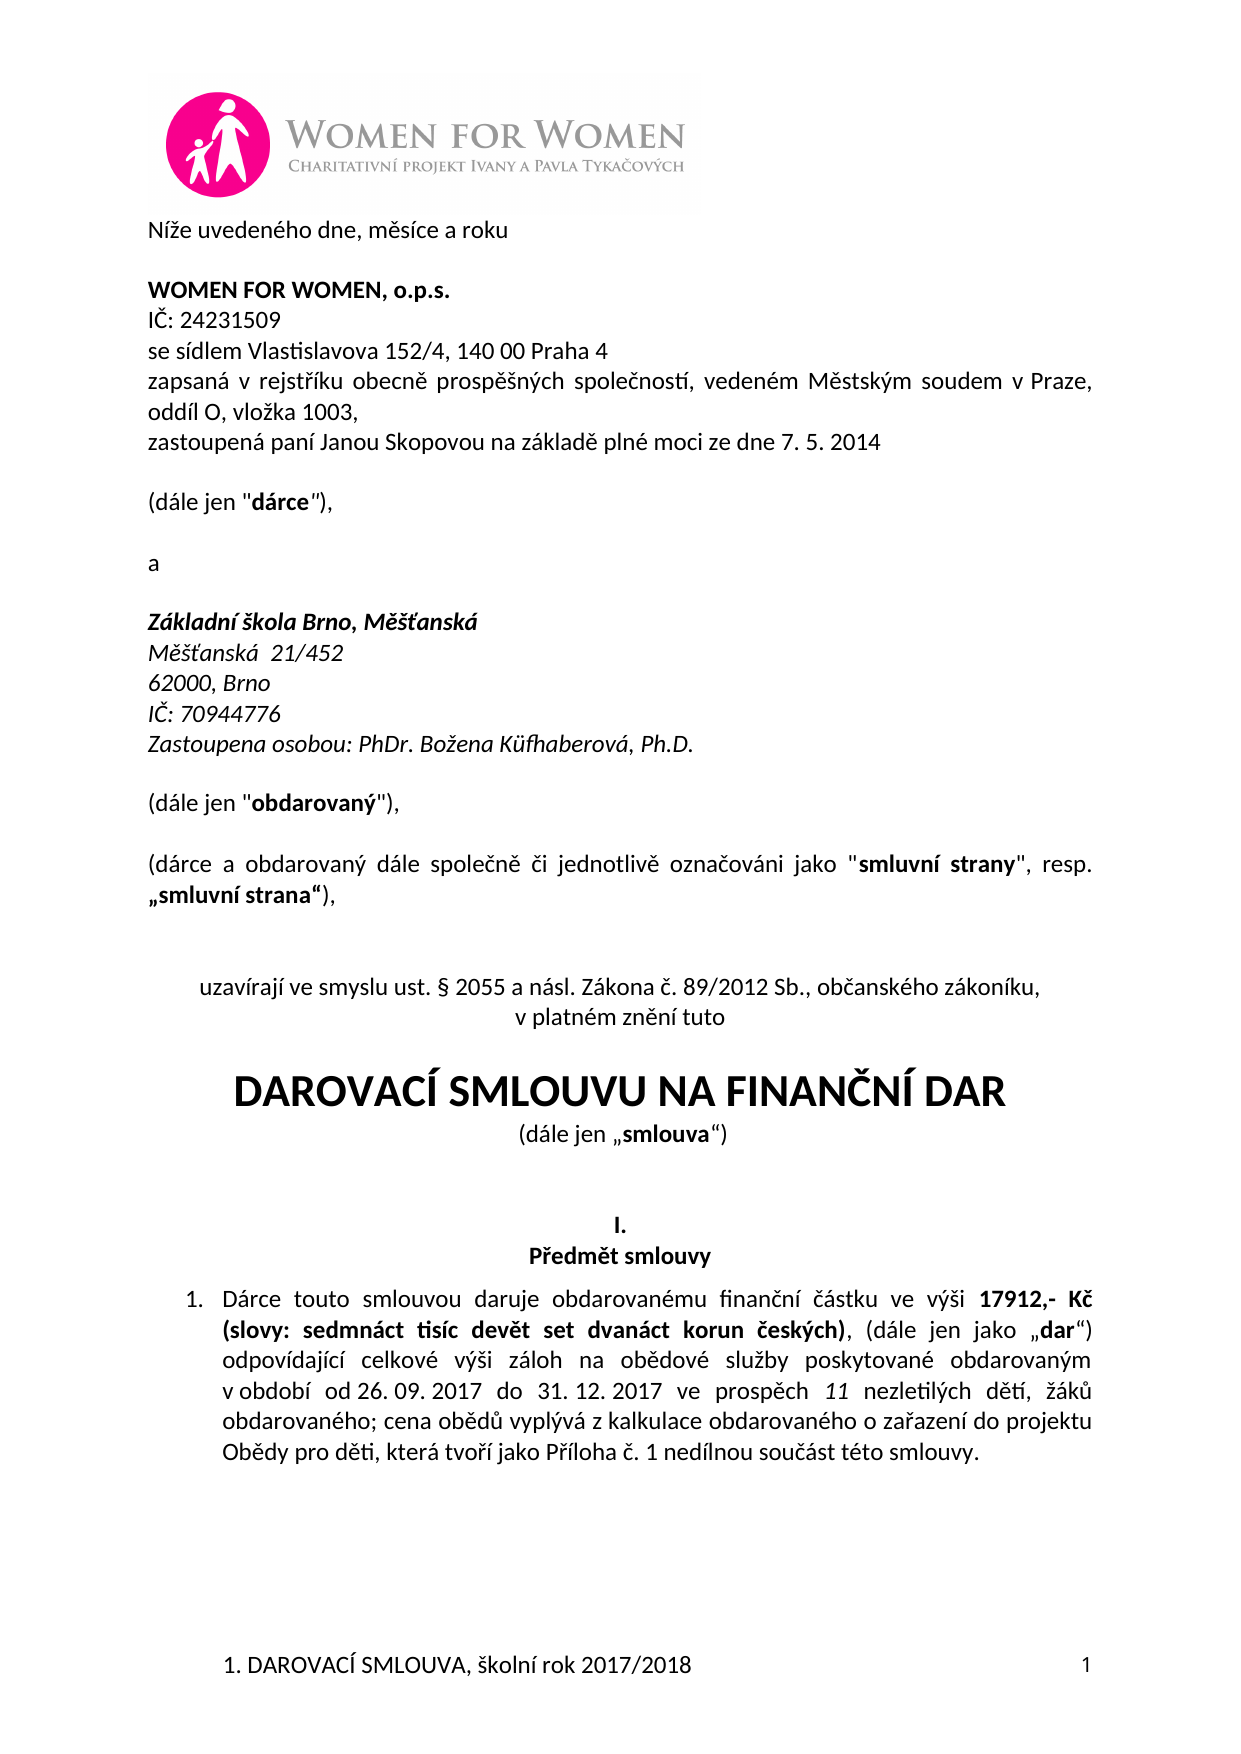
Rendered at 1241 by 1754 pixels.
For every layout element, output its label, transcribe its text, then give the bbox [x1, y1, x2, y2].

text zastoupená paní Janou Skopovou na základě plné moci ze dne 7. 5. 2014 [148, 427, 1093, 457]
text Níže uvedeného dne, měsíce a roku [148, 215, 1093, 245]
text uzavírají ve smyslu ust. § 2055 a násl. Zákona č. 89/2012 Sb., občanského zákoníku, v platném znění tuto [148, 971, 1093, 1032]
text (dárce a obdarovaný dále společně či jednotlivě označováni jako "smluvní strany", resp. „smluvní strana“), [148, 848, 1093, 909]
text Zastoupena osobou: PhDr. Božena Küfhaberová, Ph.D. [148, 728, 1093, 759]
text a [148, 547, 1093, 577]
text WOMEN FOR WOMEN, o.p.s. [148, 274, 1093, 304]
text (dále jen "dárce"), [148, 486, 1093, 516]
list Dárce touto smlouvou daruje obdarovanému finanční částku ve výši 17912,- Kč (slovy: sedmnáct tisíc devět set dvanáct korun českých), (dále jen jako „dar“) odpovídající celkové výši záloh na obědové služby poskytované obdarovaným v období od 26. 09. 2017 do 31. 12. 2017 ve prospěch 11 nezletilých dětí, žáků obdarovaného; cena obědů vyplývá z kalkulace obdarovaného o zařazení do projektu Obědy pro děti, která tvoří jako Příloha č. 1 nedílnou součást této smlouvy. [185, 1283, 1093, 1466]
text (dále jen „smlouva“) [148, 1118, 1093, 1149]
text DAROVACÍ SMLOUVU NA FINANČNÍ DAR [148, 1062, 1093, 1118]
text IČ: 70944776 [148, 698, 1093, 728]
text Měšťanská 21/452 [148, 637, 1093, 667]
text I. [148, 1210, 1093, 1240]
text 62000, Brno [148, 667, 1093, 698]
text se sídlem Vlastislavova 152/4, 140 00 Praha 4 [148, 335, 1093, 366]
text Základní škola Brno, Měšťanská [148, 606, 1153, 637]
text IČ: 24231509 [148, 304, 1093, 335]
text (dále jen "obdarovaný"), [148, 787, 1093, 818]
picture [147, 73, 701, 215]
text Předmět smlouvy [148, 1240, 1093, 1271]
text zapsaná v rejstříku obecně prospěšných společností, vedeném Městským soudem v Praze, oddíl O, vložka 1003, [148, 366, 1093, 427]
